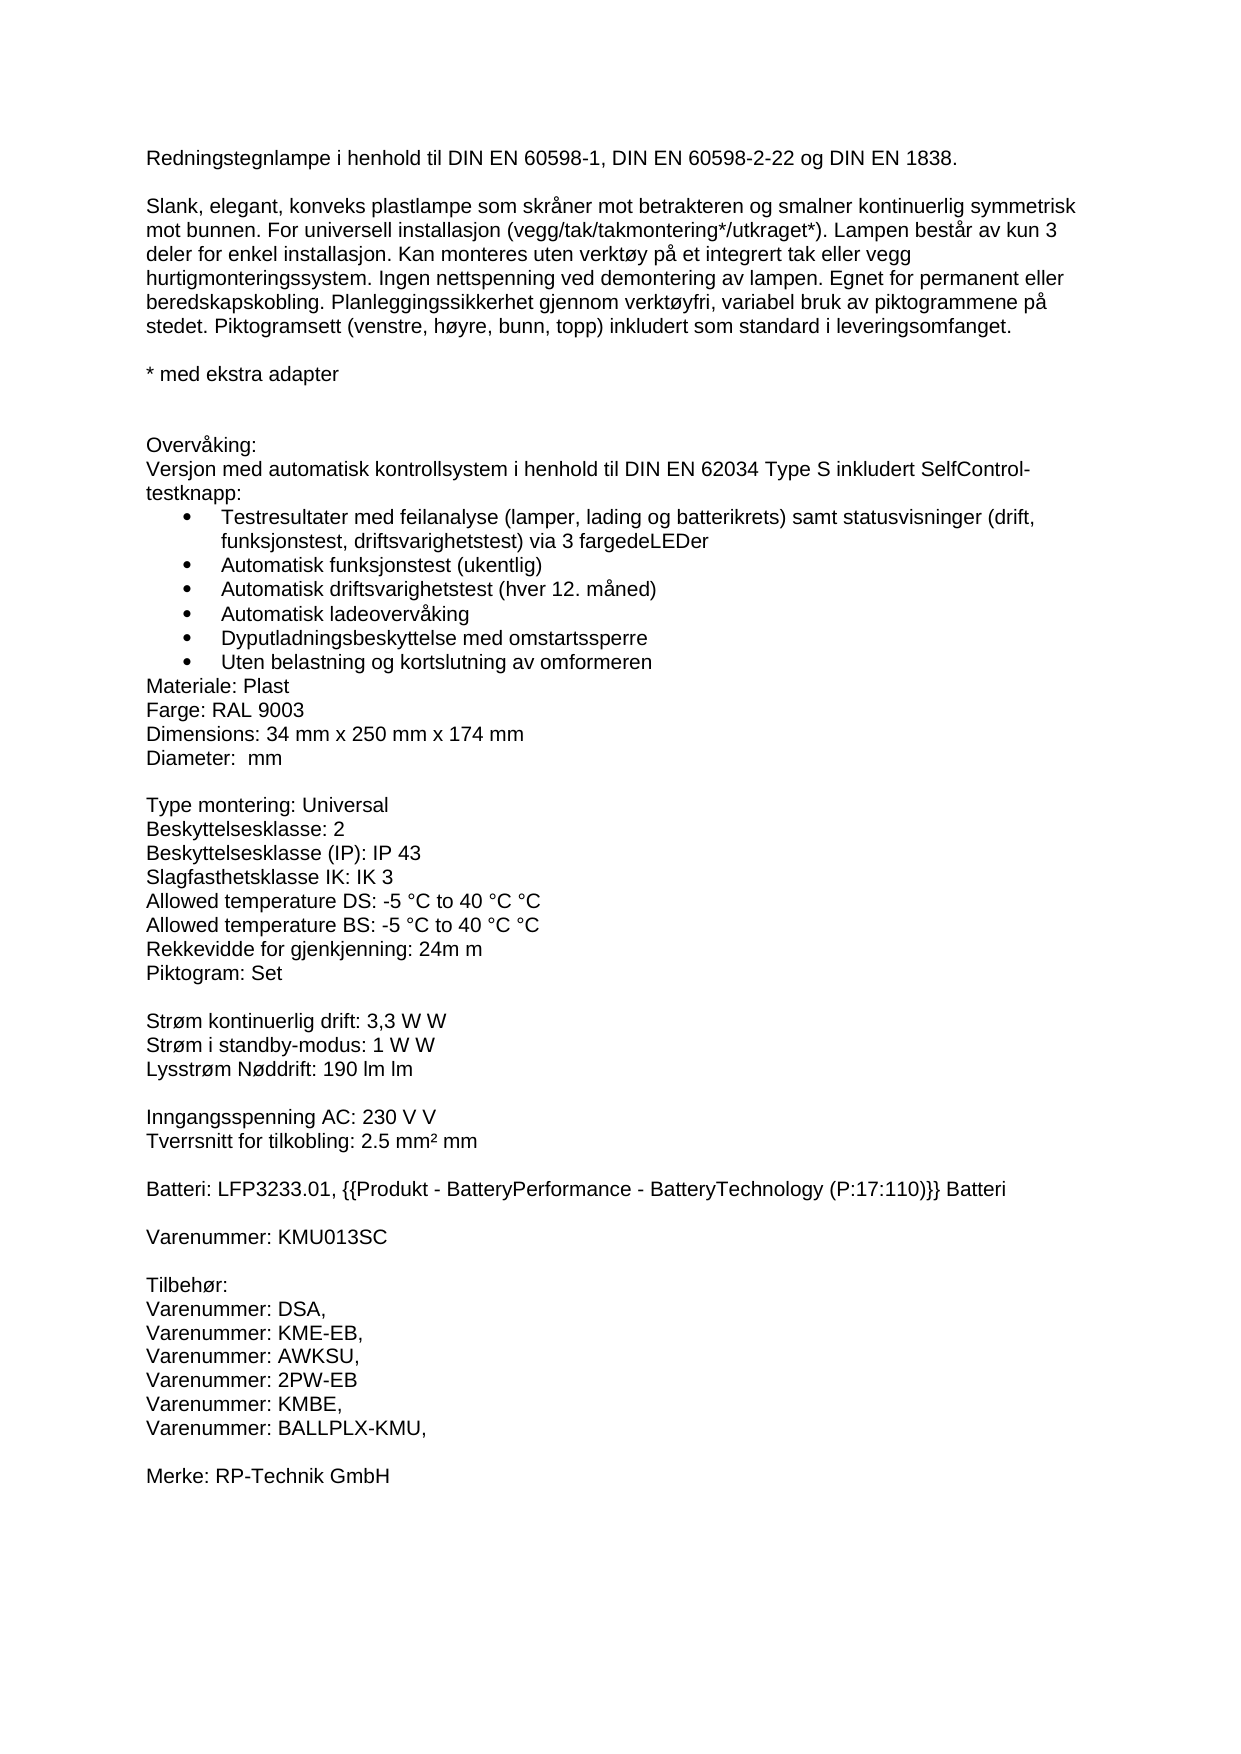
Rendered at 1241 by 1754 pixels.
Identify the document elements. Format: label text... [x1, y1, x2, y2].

list Automatisk driftsvarighetstest (hver 12. måned) [183, 577, 1094, 601]
text Allowed temperature BS: -5 °C to 40 °C °C [146, 913, 1094, 937]
list Automatisk funksjonstest (ukentlig) [183, 553, 1094, 577]
text Piktogram: Set [146, 961, 1094, 985]
text Beskyttelsesklasse (IP): IP 43 [146, 841, 1094, 865]
list Uten belastning og kortslutning av omformeren [183, 649, 1094, 673]
text Varenummer: 2PW-EB [146, 1368, 1094, 1392]
text Lysstrøm Nøddrift: 190 lm lm [146, 1057, 1094, 1081]
text Strøm i standby-modus: 1 W W [146, 1033, 1094, 1057]
list Testresultater med feilanalyse (lamper, lading og batterikrets) samt statusvisninger (drift, funksjonstest, driftsvarighetstest) via 3 fargedeLEDer [183, 505, 1094, 553]
text Tverrsnitt for tilkobling: 2.5 mm² mm [146, 1129, 1094, 1153]
text Farge: RAL 9003 [146, 697, 1094, 721]
text Varenummer: KMBE, [146, 1392, 1094, 1416]
text Merke: RP-Technik GmbH [146, 1464, 1094, 1488]
text Tilbehør: [146, 1272, 1094, 1296]
text Versjon med automatisk kontrollsystem i henhold til DIN EN 62034 Type S inkludert SelfControl-testknapp: [146, 457, 1094, 505]
list Automatisk ladeovervåking [183, 601, 1094, 625]
text Materiale: Plast [146, 673, 1094, 697]
text Varenummer: DSA, [146, 1296, 1094, 1320]
text Varenummer: AWKSU, [146, 1344, 1094, 1368]
text Redningstegnlampe i henhold til DIN EN 60598-1, DIN EN 60598-2-22 og DIN EN 1838. Slank, elegant, konveks plastlampe som skråner mot betrakteren og smalner kontinuerlig symmetrisk mot bunnen. For universell installasjon (vegg/tak/takmontering*/utkraget*). Lampen består av kun 3 deler for enkel installasjon. Kan monteres uten verktøy på et integrert tak eller vegg hurtigmonteringssystem. Ingen nettspenning ved demontering av lampen. Egnet for permanent eller beredskapskobling. Planleggingssikkerhet gjennom verktøyfri, variabel bruk av piktogrammene på stedet. Piktogramsett (venstre, høyre, bunn, topp) inkludert som standard i leveringsomfanget. * med ekstra adapter [146, 146, 1094, 385]
text Overvåking: [146, 433, 1094, 457]
text Varenummer: KMU013SC [146, 1224, 1094, 1248]
text Type montering: Universal [146, 793, 1094, 817]
text Beskyttelsesklasse: 2 [146, 817, 1094, 841]
text Batteri: LFP3233.01, {{Produkt - BatteryPerformance - BatteryTechnology (P:17:110)}} Batteri [146, 1177, 1094, 1201]
text Diameter: mm [146, 745, 1094, 769]
text Varenummer: KME-EB, [146, 1320, 1094, 1344]
text Allowed temperature DS: -5 °C to 40 °C °C [146, 889, 1094, 913]
text Inngangsspenning AC: 230 V V [146, 1105, 1094, 1129]
text Varenummer: BALLPLX-KMU, [146, 1416, 1094, 1440]
text Slagfasthetsklasse IK: IK 3 [146, 865, 1094, 889]
text Strøm kontinuerlig drift: 3,3 W W [146, 1009, 1094, 1033]
text Rekkevidde for gjenkjenning: 24m m [146, 937, 1094, 961]
text Dimensions: 34 mm x 250 mm x 174 mm [146, 721, 1094, 745]
list Dyputladningsbeskyttelse med omstartssperre [183, 625, 1094, 649]
